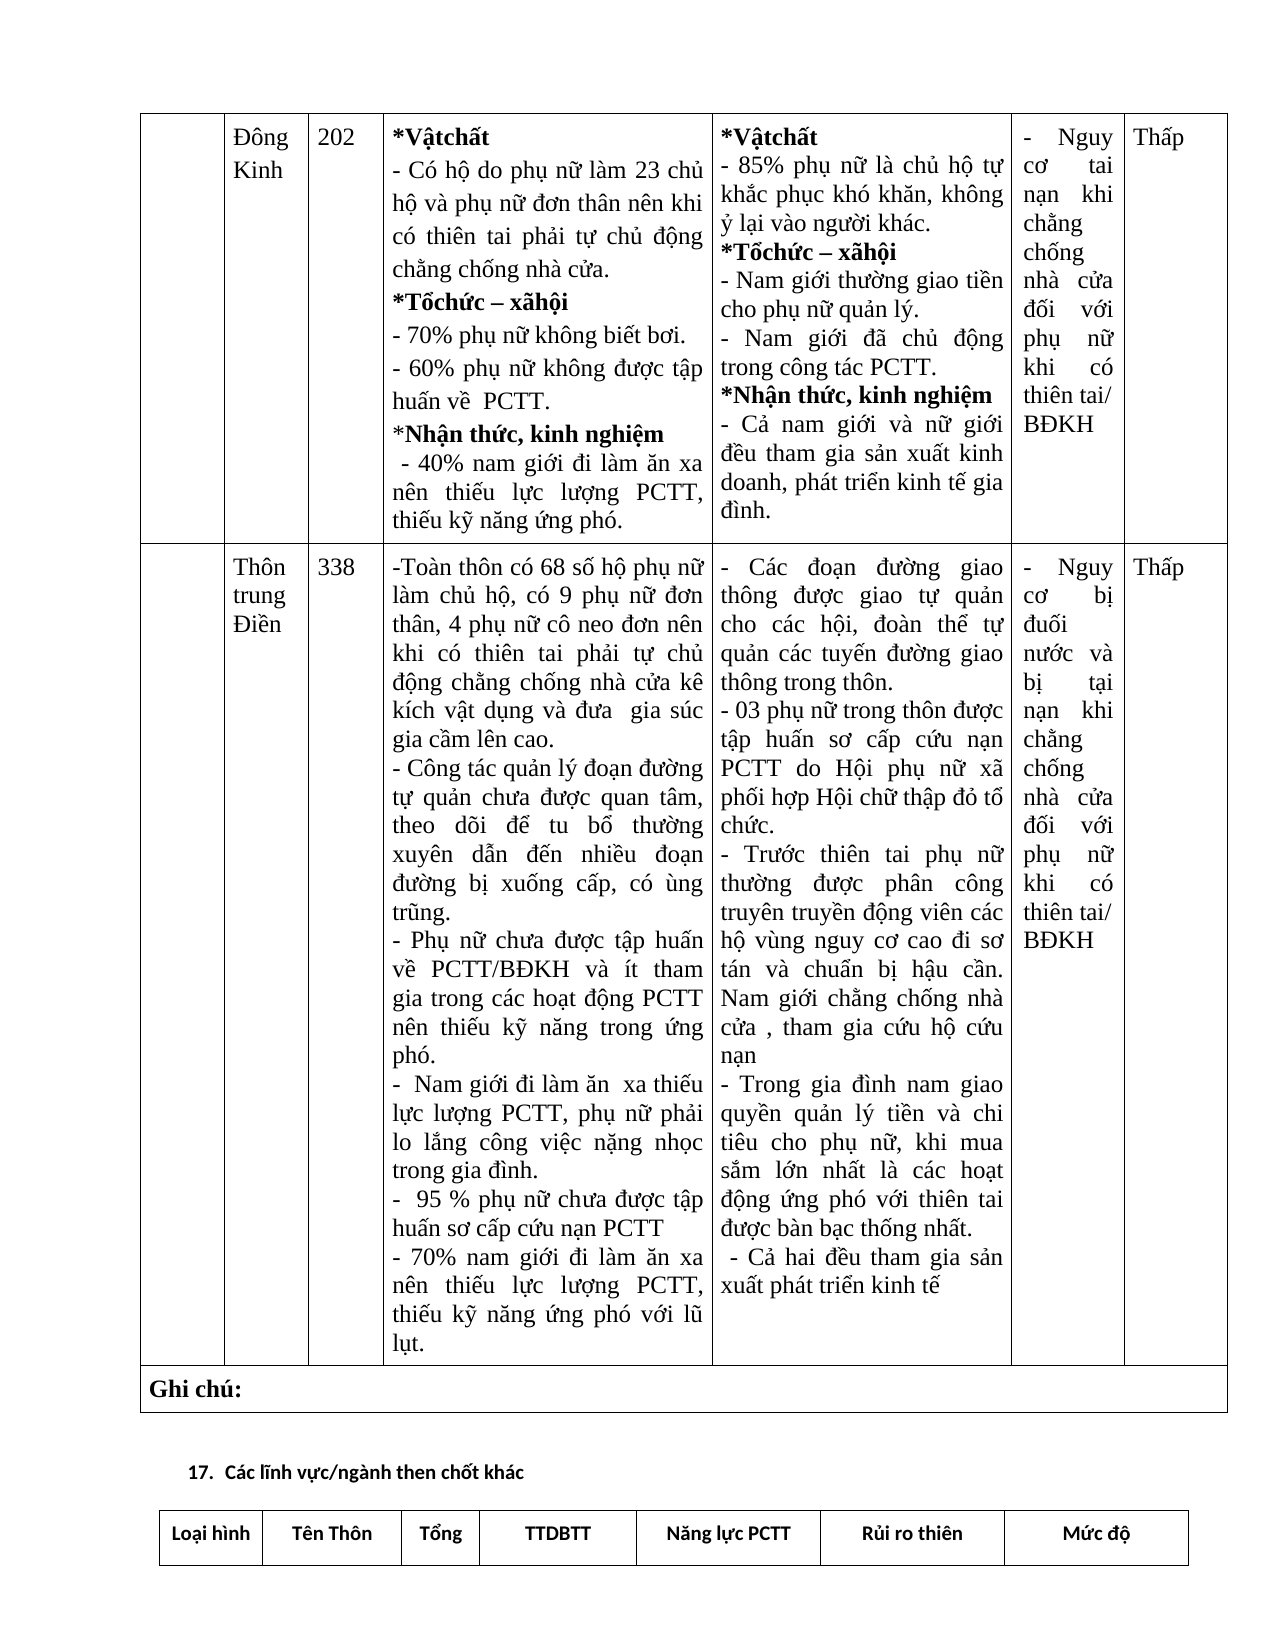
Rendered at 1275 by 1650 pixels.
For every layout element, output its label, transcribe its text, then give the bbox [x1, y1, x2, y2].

subtitle Các lĩnh vực/ngành then chốt khác [187, 1459, 1181, 1485]
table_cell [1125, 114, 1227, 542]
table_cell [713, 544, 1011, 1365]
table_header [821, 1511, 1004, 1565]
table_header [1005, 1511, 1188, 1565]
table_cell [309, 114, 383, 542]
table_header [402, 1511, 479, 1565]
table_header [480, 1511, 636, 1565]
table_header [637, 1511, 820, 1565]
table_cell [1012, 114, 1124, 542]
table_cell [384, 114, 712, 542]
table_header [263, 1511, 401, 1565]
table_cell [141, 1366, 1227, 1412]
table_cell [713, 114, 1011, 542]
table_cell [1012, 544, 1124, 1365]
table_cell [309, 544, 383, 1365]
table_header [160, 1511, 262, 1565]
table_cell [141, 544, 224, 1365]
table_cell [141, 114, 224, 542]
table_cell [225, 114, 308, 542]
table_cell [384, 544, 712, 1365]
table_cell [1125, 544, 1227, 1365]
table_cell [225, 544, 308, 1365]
